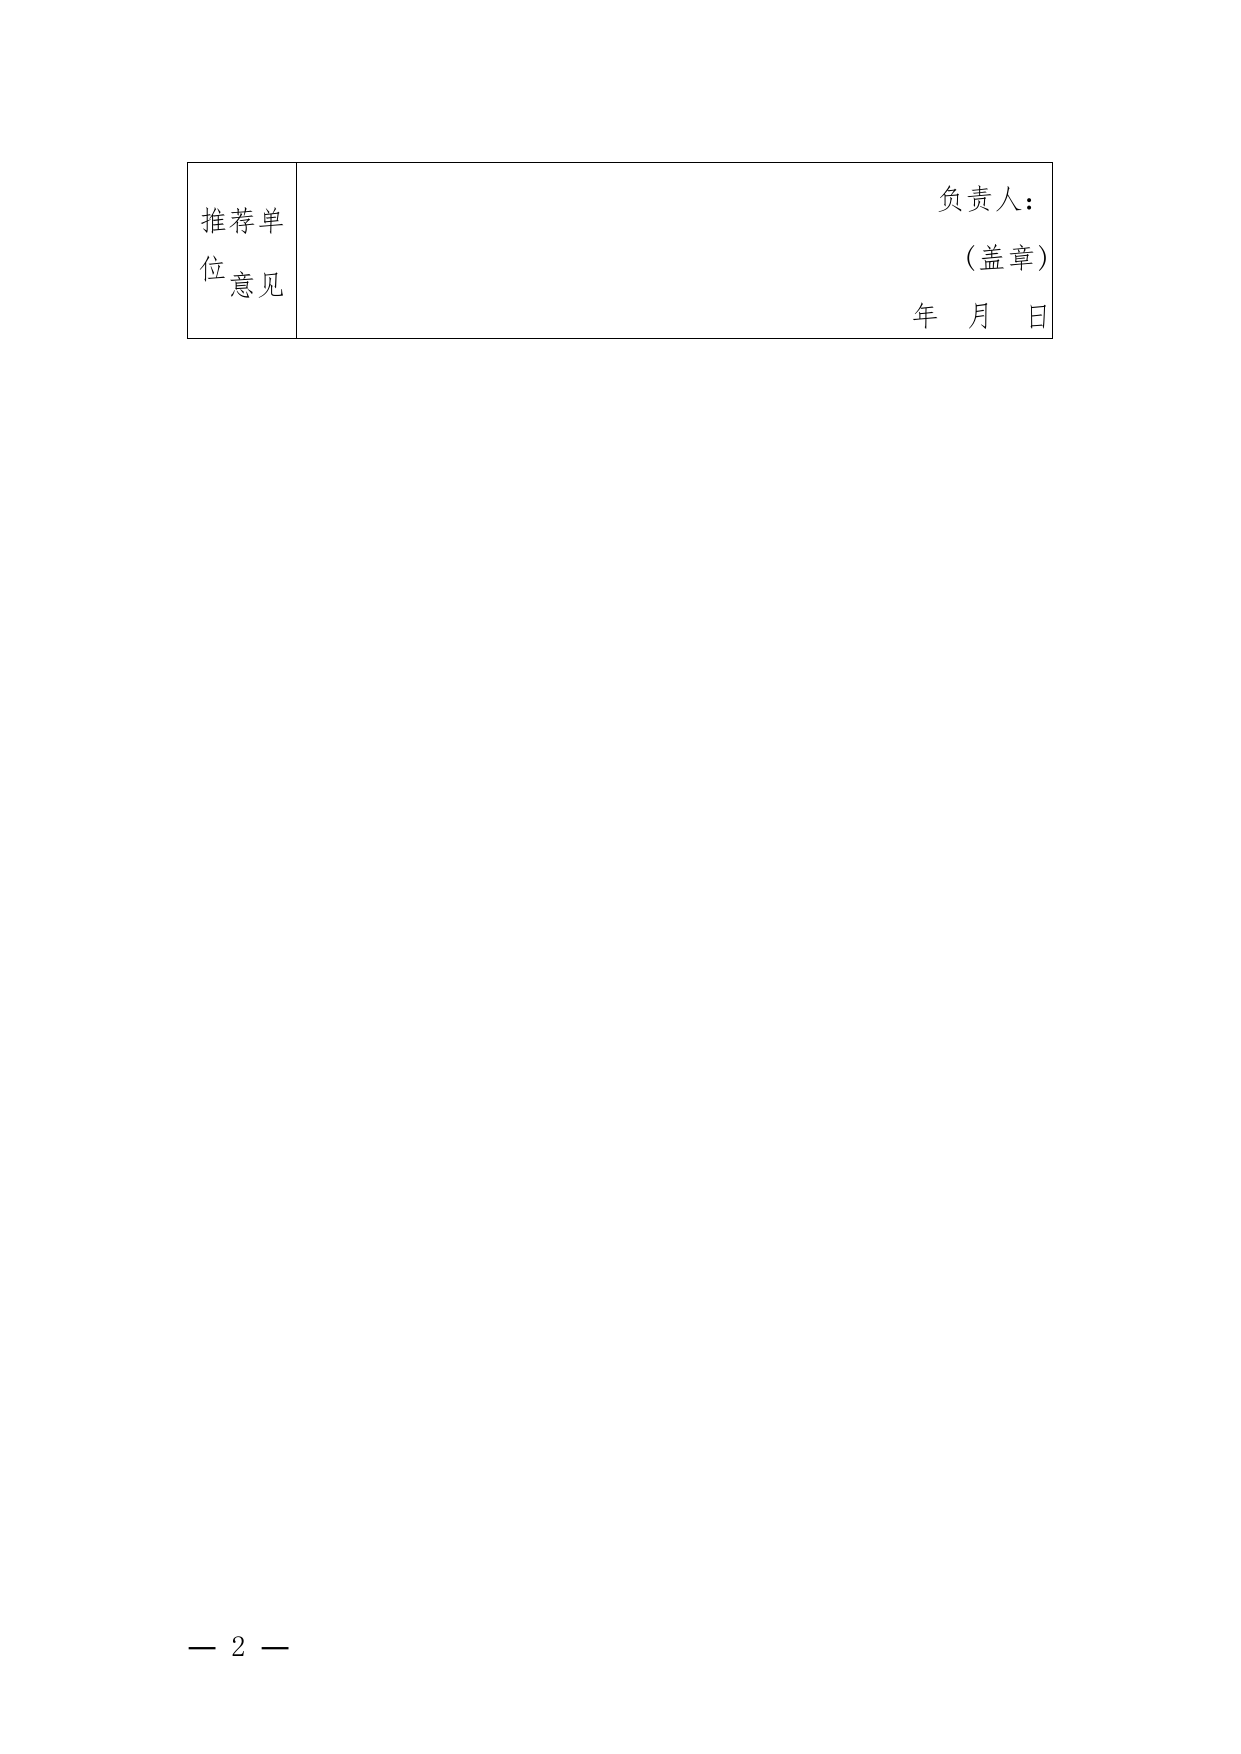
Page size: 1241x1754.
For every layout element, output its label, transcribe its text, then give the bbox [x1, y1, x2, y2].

table_cell 负责人： (盖章) 年 月 日 [297, 163, 1052, 338]
table_cell 推荐单位意见 [188, 163, 296, 338]
